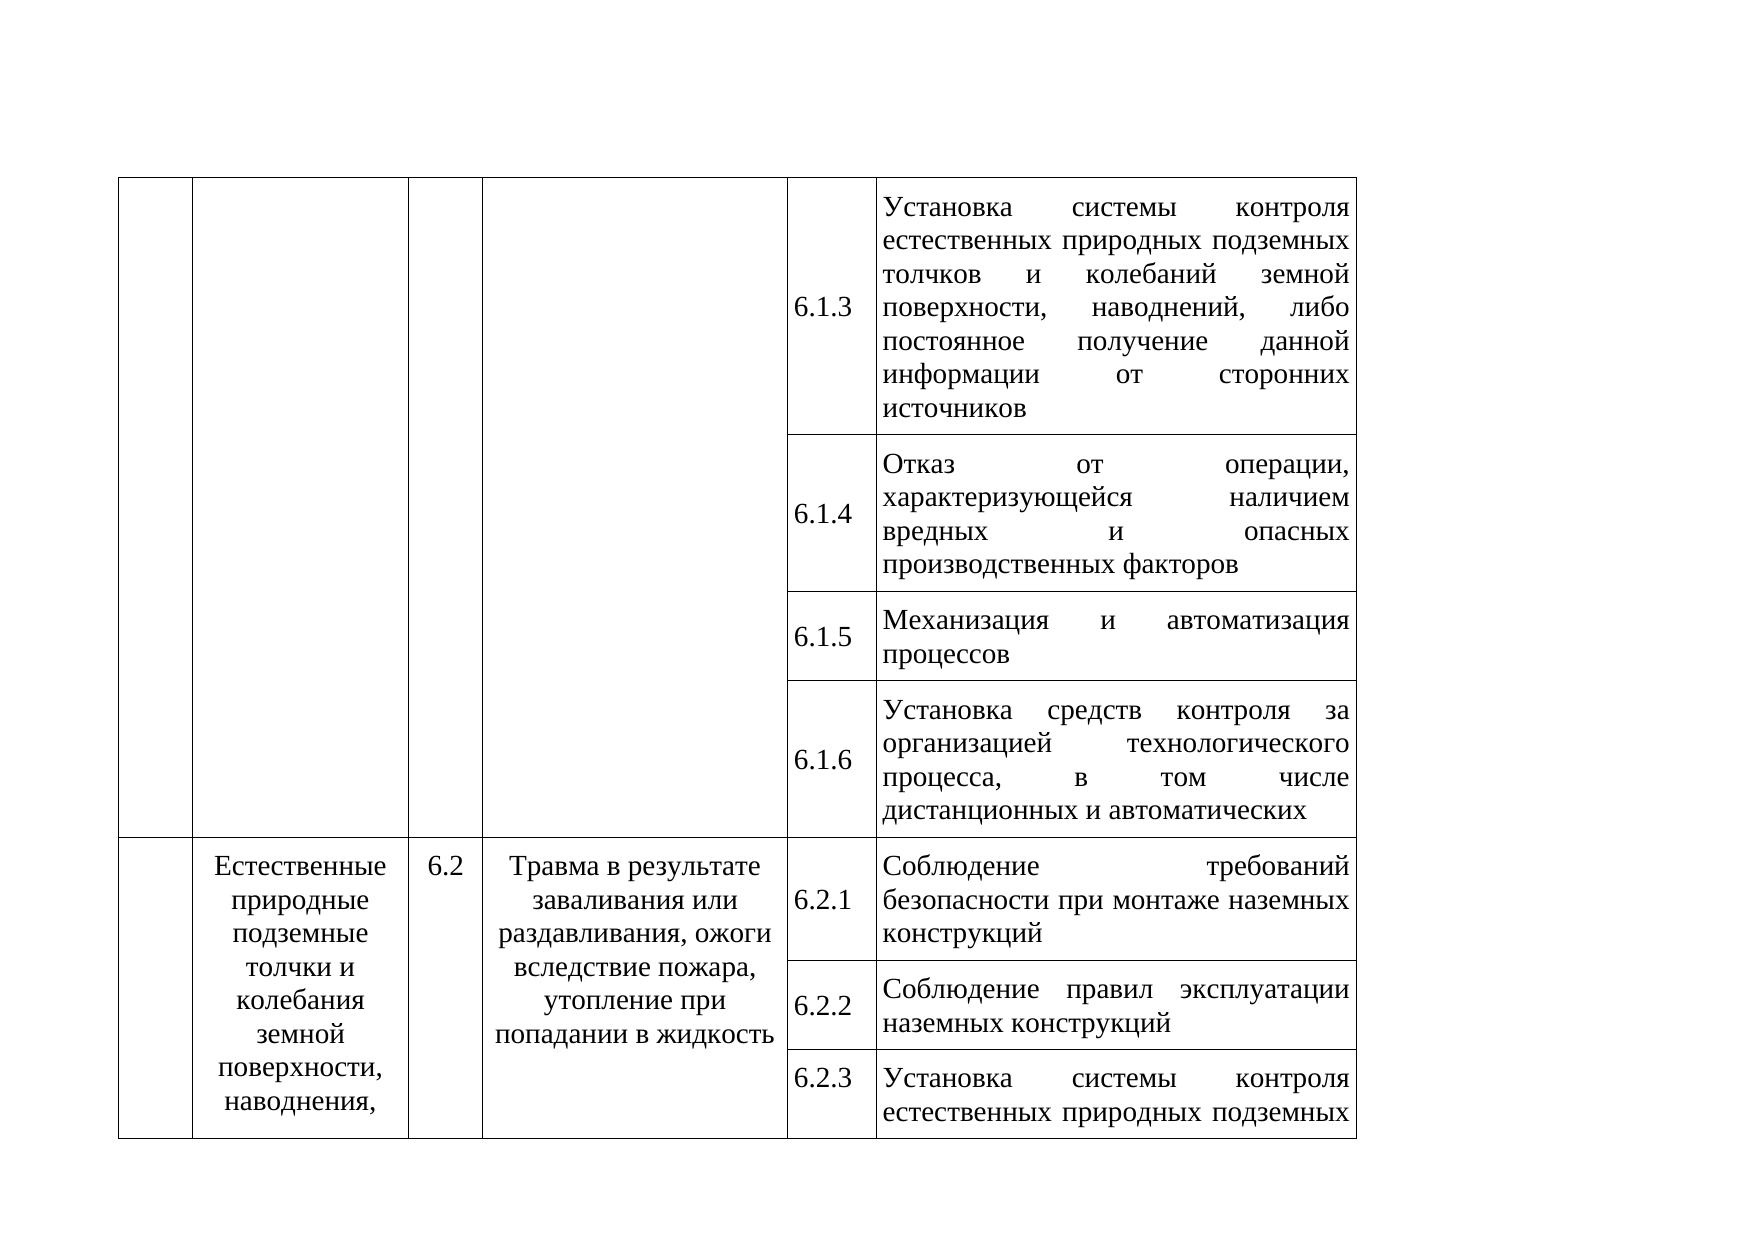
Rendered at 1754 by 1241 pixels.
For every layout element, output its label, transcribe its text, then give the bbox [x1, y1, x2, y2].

table_cell 6.2.2 [788, 961, 876, 1049]
table_cell Соблюдение правил эксплуатации наземных конструкций [877, 961, 1356, 1049]
table_cell Травма в результате заваливания или раздавливания, ожоги вследствие пожара, утопление при попадании в жидкость [483, 838, 787, 1138]
table_cell 6.1.3 [788, 178, 876, 434]
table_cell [877, 1050, 1356, 1138]
table_cell 6.2.1 [788, 838, 876, 959]
table_cell Установка средств контроля за организацией технологического процесса, в том числе дистанционных и автоматических [877, 681, 1356, 837]
table_cell 6.2 [409, 838, 482, 1138]
table_cell 6.1.5 [788, 592, 876, 680]
table_cell 6.1.4 [788, 435, 876, 591]
table_cell Отказ от операции, характеризующейся наличием вредных и опасных производственных факторов [877, 435, 1356, 591]
table_cell Естественные природные подземные толчки и колебания земной поверхности, наводнения, пожары [193, 838, 408, 1138]
table_cell 6.2.3 [788, 1050, 876, 1138]
table_cell Соблюдение требований безопасности при монтаже наземных конструкций [877, 838, 1356, 959]
table_cell Механизация и автоматизация процессов [877, 592, 1356, 680]
table_cell [119, 838, 192, 1138]
table_cell 6.1.6 [788, 681, 876, 837]
